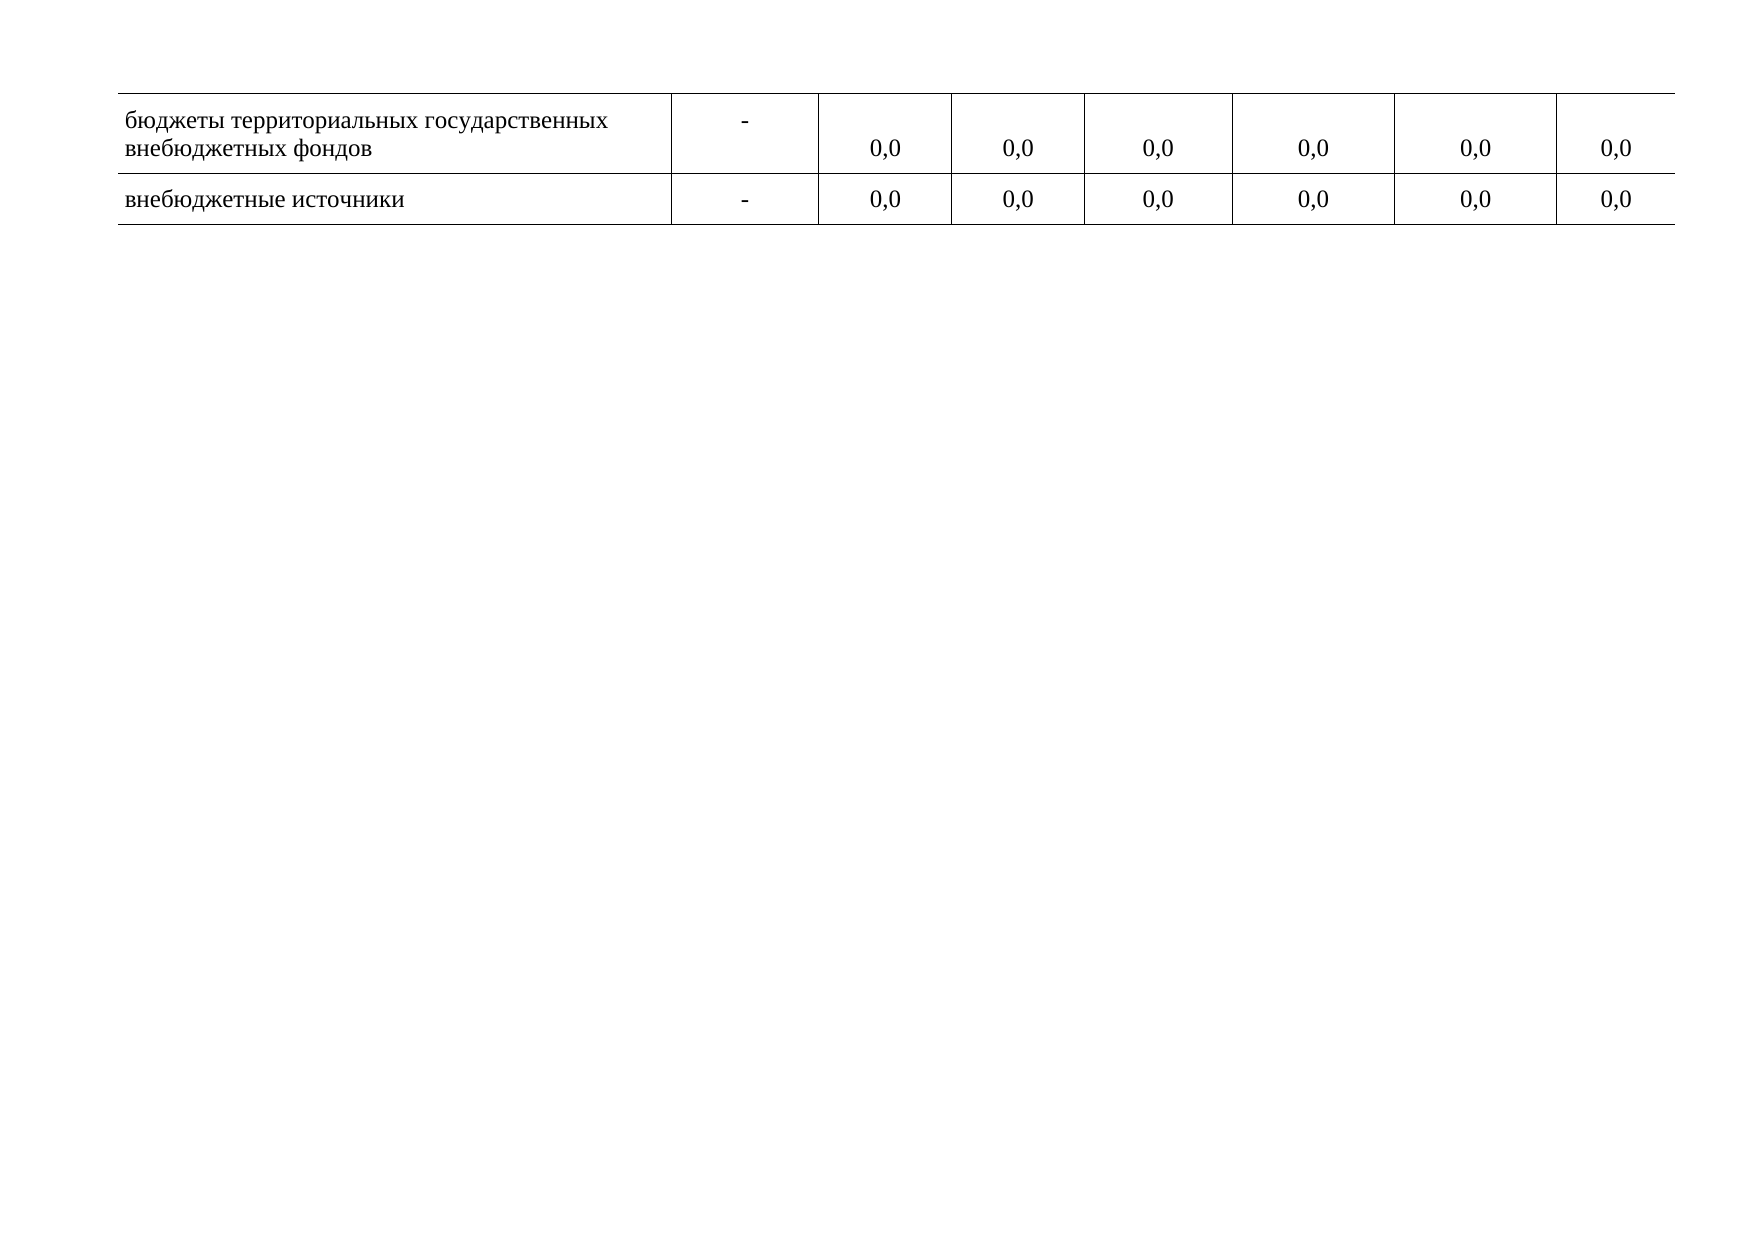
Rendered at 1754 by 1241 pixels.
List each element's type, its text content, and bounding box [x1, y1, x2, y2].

table_cell бюджеты территориальных государственных внебюджетных фондов [118, 94, 671, 173]
table_cell - [672, 94, 818, 173]
table_cell 0,0 [1233, 94, 1394, 173]
table_cell 0,0 [1085, 174, 1232, 224]
table_cell 0,0 [819, 94, 951, 173]
table_cell 0,0 [1085, 94, 1232, 173]
table_cell 0,0 [1233, 174, 1394, 224]
table_cell внебюджетные источники [118, 174, 671, 224]
table_cell 0,0 [819, 174, 951, 224]
table_cell 0,0 [1395, 174, 1556, 224]
table_cell - [672, 174, 818, 224]
table_cell 0,0 [952, 174, 1084, 224]
table_cell 0,0 [952, 94, 1084, 173]
table_cell 0,0 [1395, 94, 1556, 173]
table_cell 0,0 [1557, 174, 1675, 224]
table_cell 0,0 [1557, 94, 1675, 173]
